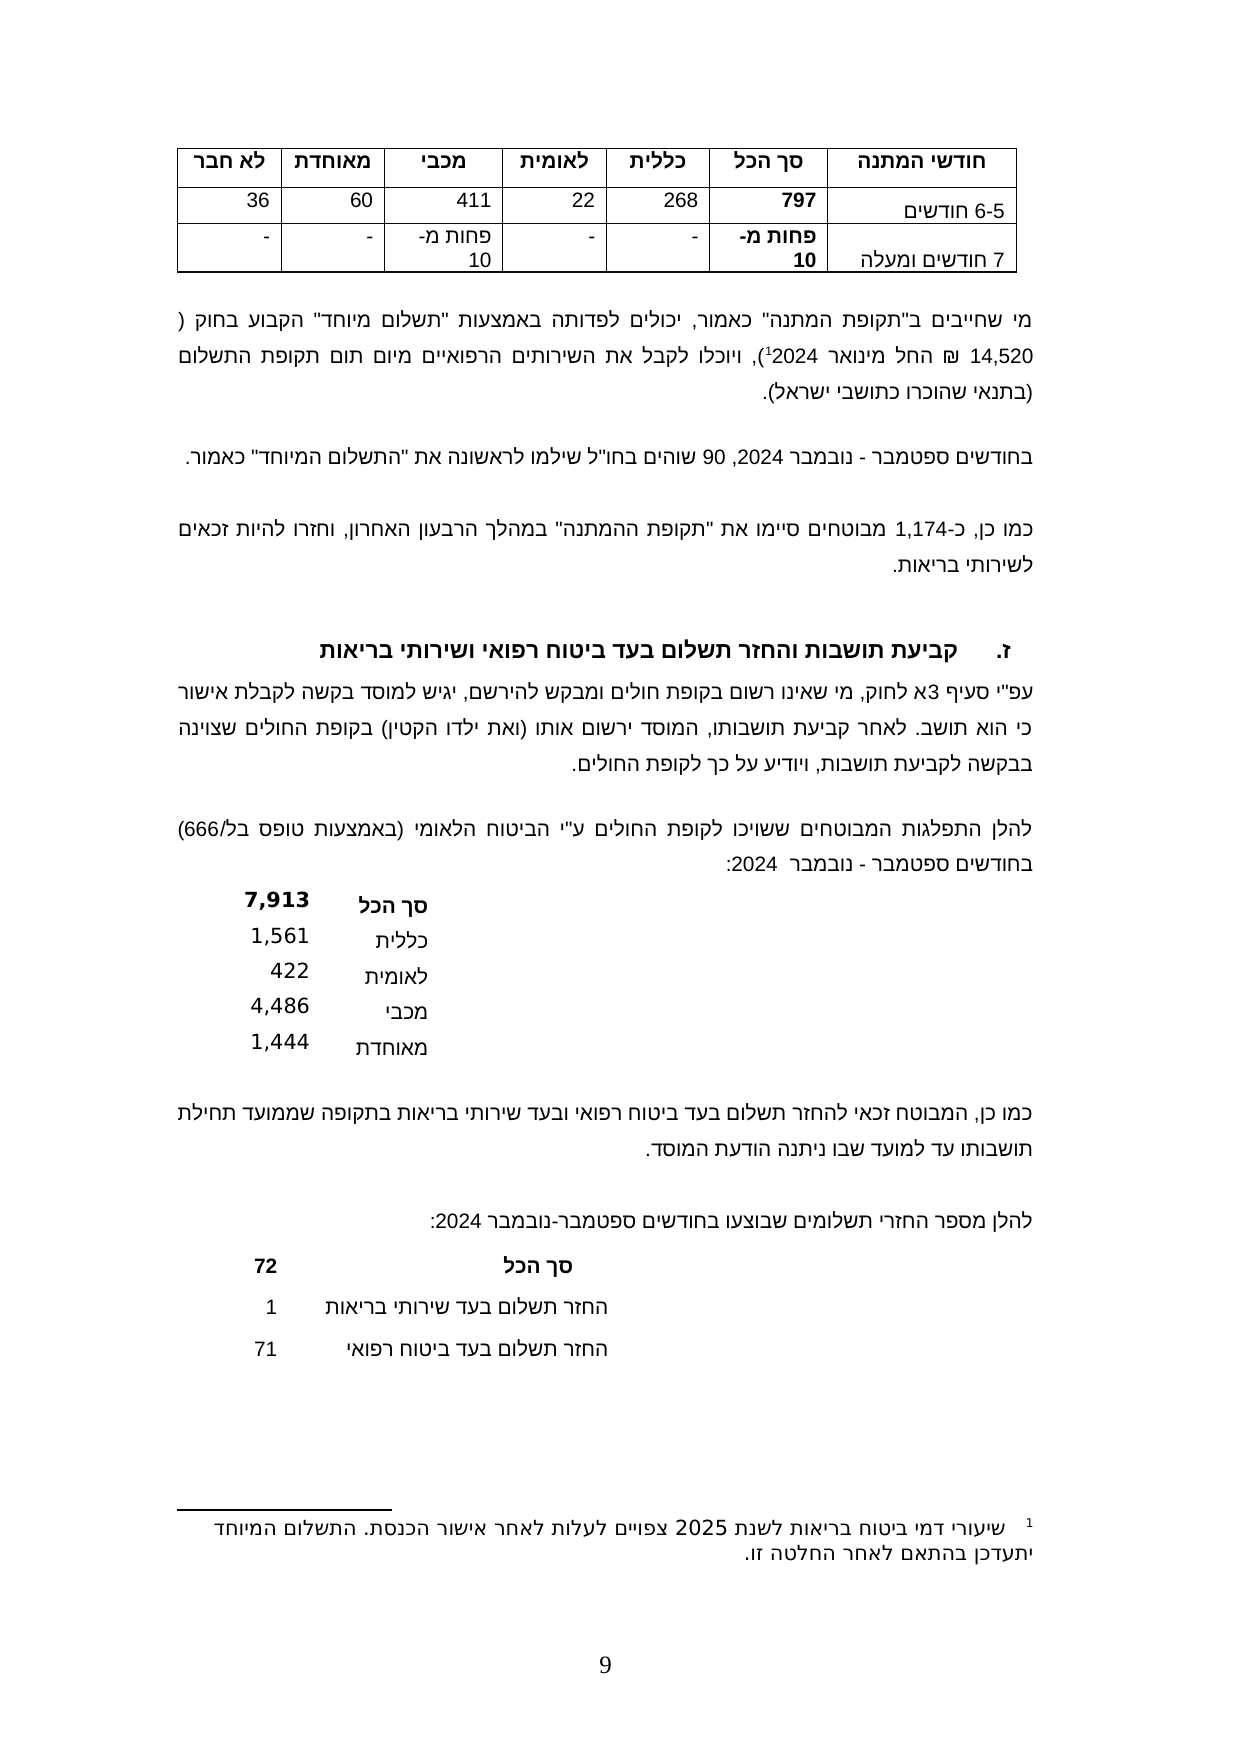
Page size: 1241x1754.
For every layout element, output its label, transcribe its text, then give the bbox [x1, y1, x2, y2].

table_cell 6-5 חודשים [828, 188, 1016, 222]
table_cell 1,561 [218, 924, 321, 959]
table_cell 422 [218, 959, 321, 994]
text להלן מספר החזרי תשלומים שבוצעו בחודשים ספטמבר-נובמבר 2024: [177, 1209, 1033, 1233]
text כמו כן, המבוטח זכאי להחזר תשלום בעד ביטוח רפואי ובעד שירותי בריאות בתקופה שממועד תחילת תושבותו עד למועד שבו ניתנה הודעת המוסד. [177, 1101, 1033, 1161]
table_cell 22 [503, 188, 606, 222]
text כמו כן, כ-1,174 מבוטחים סיימו את "תקופת ההמתנה" במהלך הרבעון האחרון, וחזרו להיות זכאים לשירותי בריאות. [177, 517, 1033, 577]
table_header לאומית [503, 149, 606, 187]
table_cell 7 חודשים ומעלה [828, 224, 1016, 271]
table_cell 797 [710, 188, 827, 222]
table_header 72 [189, 1245, 288, 1286]
table_cell 60 [282, 188, 384, 222]
table_header 7,913 [218, 888, 321, 924]
table_cell - [282, 224, 384, 271]
table_cell 1,444 [218, 1030, 321, 1065]
table_cell החזר תשלום בעד ביטוח רפואי [289, 1328, 620, 1369]
table_cell - [607, 224, 709, 271]
table_header מכבי [385, 149, 502, 187]
table_cell 1 [189, 1286, 288, 1328]
table_header סך הכל [710, 149, 827, 187]
table_cell 71 [189, 1328, 288, 1369]
text מי שחייבים ב"תקופת המתנה" כאמור, יכולים לפדותה באמצעות "תשלום מיוחד" הקבוע בחוק (14,520 ₪ החל מינואר 2024), ויוכלו לקבל את השירותים הרפואיים מיום תום תקופת התשלום (בתנאי שהוכרו כתושבי ישראל). [177, 308, 1033, 404]
table_header חודשי המתנה [828, 149, 1016, 187]
table_cell פחות מ-10 [710, 224, 827, 271]
list קביעת תושבות והחזר תשלום בעד ביטוח רפואי ושירותי בריאות [177, 637, 996, 663]
table_cell מאוחדת [321, 1030, 439, 1065]
text להלן התפלגות המבוטחים ששויכו לקופת החולים ע"י הביטוח הלאומי (באמצעות טופס בל/666) בחודשים ספטמבר - נובמבר 2024: [177, 816, 1033, 876]
table_header לא חבר [178, 149, 281, 187]
table_cell 411 [385, 188, 502, 222]
table_cell 268 [607, 188, 709, 222]
table_header סך הכל [289, 1245, 620, 1286]
table_cell כללית [321, 924, 439, 959]
table_cell - [178, 224, 281, 271]
text בחודשים ספטמבר - נובמבר 2024, 90 שוהים בחו"ל שילמו לראשונה את "התשלום המיוחד" כאמור. [177, 445, 1033, 469]
table_cell החזר תשלום בעד שירותי בריאות [289, 1286, 620, 1328]
table_cell לאומית [321, 959, 439, 994]
table_cell - [503, 224, 606, 271]
text עפ"י סעיף 3א לחוק, מי שאינו רשום בקופת חולים ומבקש להירשם, יגיש למוסד בקשה לקבלת אישור כי הוא תושב. לאחר קביעת תושבותו, המוסד ירשום אותו (ואת ילדו הקטין) בקופת החולים שצוינה בבקשה לקביעת תושבות, ויודיע על כך לקופת החולים. [177, 680, 1033, 776]
table_cell 36 [178, 188, 281, 222]
table_header מאוחדת [282, 149, 384, 187]
table_header כללית [607, 149, 709, 187]
table_cell מכבי [321, 995, 439, 1030]
table_cell פחות מ-10 [385, 224, 502, 271]
table_cell 4,486 [218, 995, 321, 1030]
table_header סך הכל [321, 888, 439, 924]
